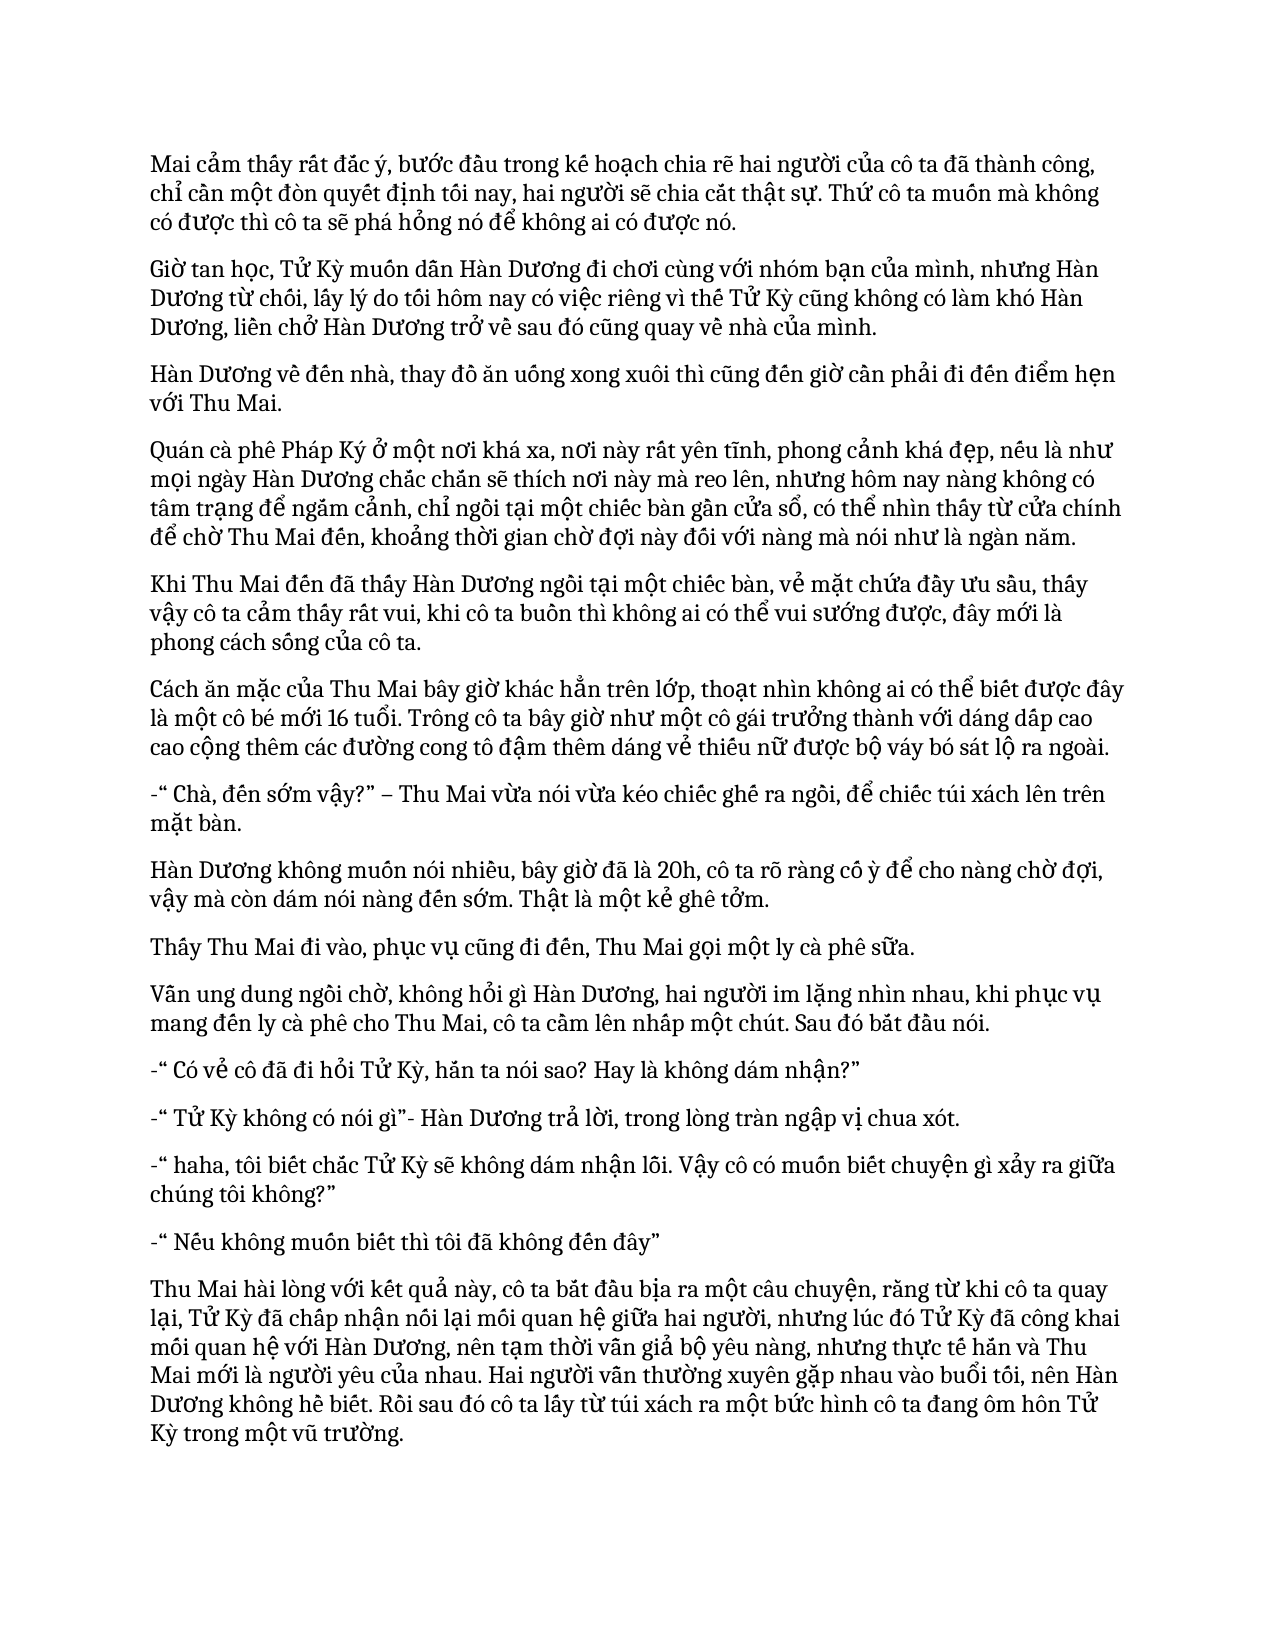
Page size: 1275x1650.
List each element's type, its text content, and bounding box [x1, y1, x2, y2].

text -“ Tử Kỳ không có nói gì”- Hàn Dương trả lời, trong lòng tràn ngập vị chua xót. [150, 1104, 1125, 1132]
text Vẫn ung dung ngồi chờ, không hỏi gì Hàn Dương, hai người im lặng nhìn nhau, khi phục vụ mang đến ly cà phê cho Thu Mai, cô ta cầm lên nhấp một chút. Sau đó bắt đầu nói. [150, 980, 1125, 1037]
text Quán cà phê Pháp Ký ở một nơi khá xa, nơi này rất yên tĩnh, phong cảnh khá đẹp, nếu là như mọi ngày Hàn Dương chắc chắn sẽ thích nơi này mà reo lên, nhưng hôm nay nàng không có tâm trạng để ngắm cảnh, chỉ ngồi tại một chiếc bàn gần cửa sổ, có thể nhìn thấy từ cửa chính để chờ Thu Mai đến, khoảng thời gian chờ đợi này đối với nàng mà nói như là ngàn năm. [150, 436, 1125, 551]
text Hàn Dương không muốn nói nhiều, bây giờ đã là 20h, cô ta rõ ràng cố ỳ để cho nàng chờ đợi, vậy mà còn dám nói nàng đến sớm. Thật là một kẻ ghê tởm. [150, 856, 1125, 914]
text Cách ăn mặc của Thu Mai bây giờ khác hẳn trên lớp, thoạt nhìn không ai có thể biết được đây là một cô bé mới 16 tuổi. Trông cô ta bây giờ như một cô gái trưởng thành với dáng dấp cao cao cộng thêm các đường cong tô đậm thêm dáng vẻ thiếu nữ được bộ váy bó sát lộ ra ngoài. [150, 675, 1125, 761]
text Khi Thu Mai đến đã thấy Hàn Dương ngồi tại một chiếc bàn, vẻ mặt chứa đầy ưu sầu, thấy vậy cô ta cảm thấy rất vui, khi cô ta buồn thì không ai có thể vui sướng được, đây mới là phong cách sống của cô ta. [150, 570, 1125, 656]
text -“ Nếu không muốn biết thì tôi đã không đến đây” [150, 1227, 1125, 1256]
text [150, 150, 1125, 236]
text Giờ tan học, Tử Kỳ muốn dẫn Hàn Dương đi chơi cùng với nhóm bạn của mình, nhưng Hàn Dương từ chối, lấy lý do tối hôm nay có việc riêng vì thế Tử Kỳ cũng không có làm khó Hàn Dương, liền chở Hàn Dương trở về sau đó cũng quay về nhà của mình. [150, 255, 1125, 341]
text -“ Chà, đến sớm vậy?” – Thu Mai vừa nói vừa kéo chiếc ghế ra ngồi, để chiếc túi xách lên trên mặt bàn. [150, 780, 1125, 837]
text Thu Mai hài lòng với kết quả này, cô ta bắt đầu bịa ra một câu chuyện, rằng từ khi cô ta quay lại, Tử Kỳ đã chấp nhận nối lại mối quan hệ giữa hai người, nhưng lúc đó Tử Kỳ đã công khai mối quan hệ với Hàn Dương, nên tạm thời vẫn giả bộ yêu nàng, nhưng thực tế hắn và Thu Mai mới là người yêu của nhau. Hai người vẫn thường xuyên gặp nhau vào buổi tối, nên Hàn Dương không hề biết. Rồi sau đó cô ta lấy từ túi xách ra một bức hình cô ta đang ôm hôn Tử Kỳ trong một vũ trường. [150, 1275, 1125, 1447]
text -“ Có vẻ cô đã đi hỏi Tử Kỳ, hắn ta nói sao? Hay là không dám nhận?” [150, 1056, 1125, 1085]
text Thấy Thu Mai đi vào, phục vụ cũng đi đến, Thu Mai gọi một ly cà phê sữa. [150, 932, 1125, 961]
text -“ haha, tôi biết chắc Tử Kỳ sẽ không dám nhận lỗi. Vậy cô có muốn biết chuyện gì xảy ra giữa chúng tôi không?” [150, 1151, 1125, 1209]
text Hàn Dương về đến nhà, thay đồ ăn uống xong xuôi thì cũng đến giờ cần phải đi đến điểm hẹn với Thu Mai. [150, 360, 1125, 417]
